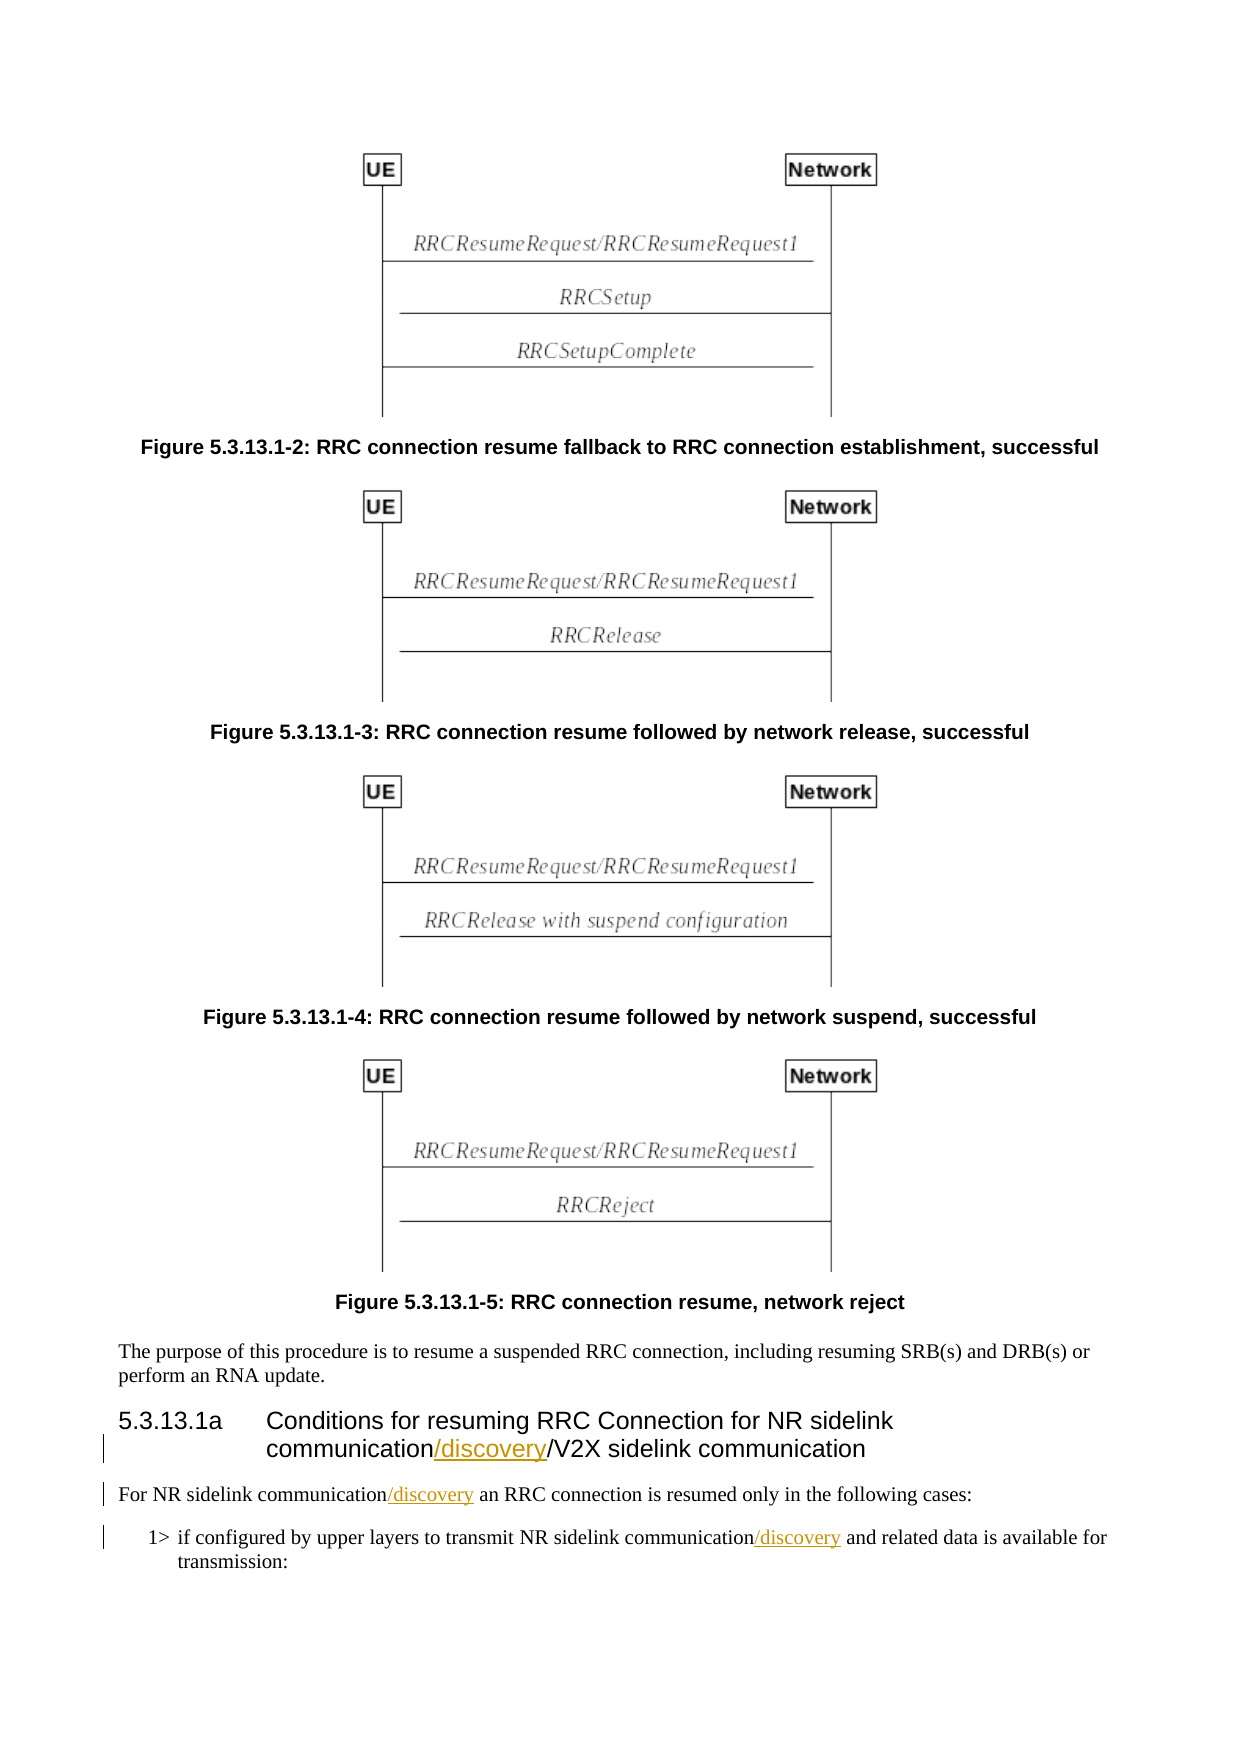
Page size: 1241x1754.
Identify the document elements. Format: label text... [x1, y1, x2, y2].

text Figure 5.3.13.1-4: RRC connection resume followed by network suspend, successful [118, 1005, 1122, 1029]
text Figure 5.3.13.1-5: RRC connection resume, network reject [118, 1290, 1122, 1314]
text The purpose of this procedure is to resume a suspended RRC connection, including resuming SRB(s) and DRB(s) or perform an RNA update. [118, 1339, 1122, 1387]
text For NR sidelink communication an RRC connection is resumed only in the following cases: [118, 1482, 1122, 1506]
text Figure 5.3.13.1-3: RRC connection resume followed by network release, successful [118, 720, 1122, 744]
subtitle 5.3.13.1a Conditions for resuming RRC Connection for NR sidelink communication/V2X sidelink communication [118, 1406, 1122, 1463]
text Figure 5.3.13.1-2: RRC connection resume fallback to RRC connection establishment, successful [118, 435, 1122, 459]
text 1> if configured by upper layers to transmit NR sidelink communication and related data is available for transmission: [148, 1525, 1122, 1573]
